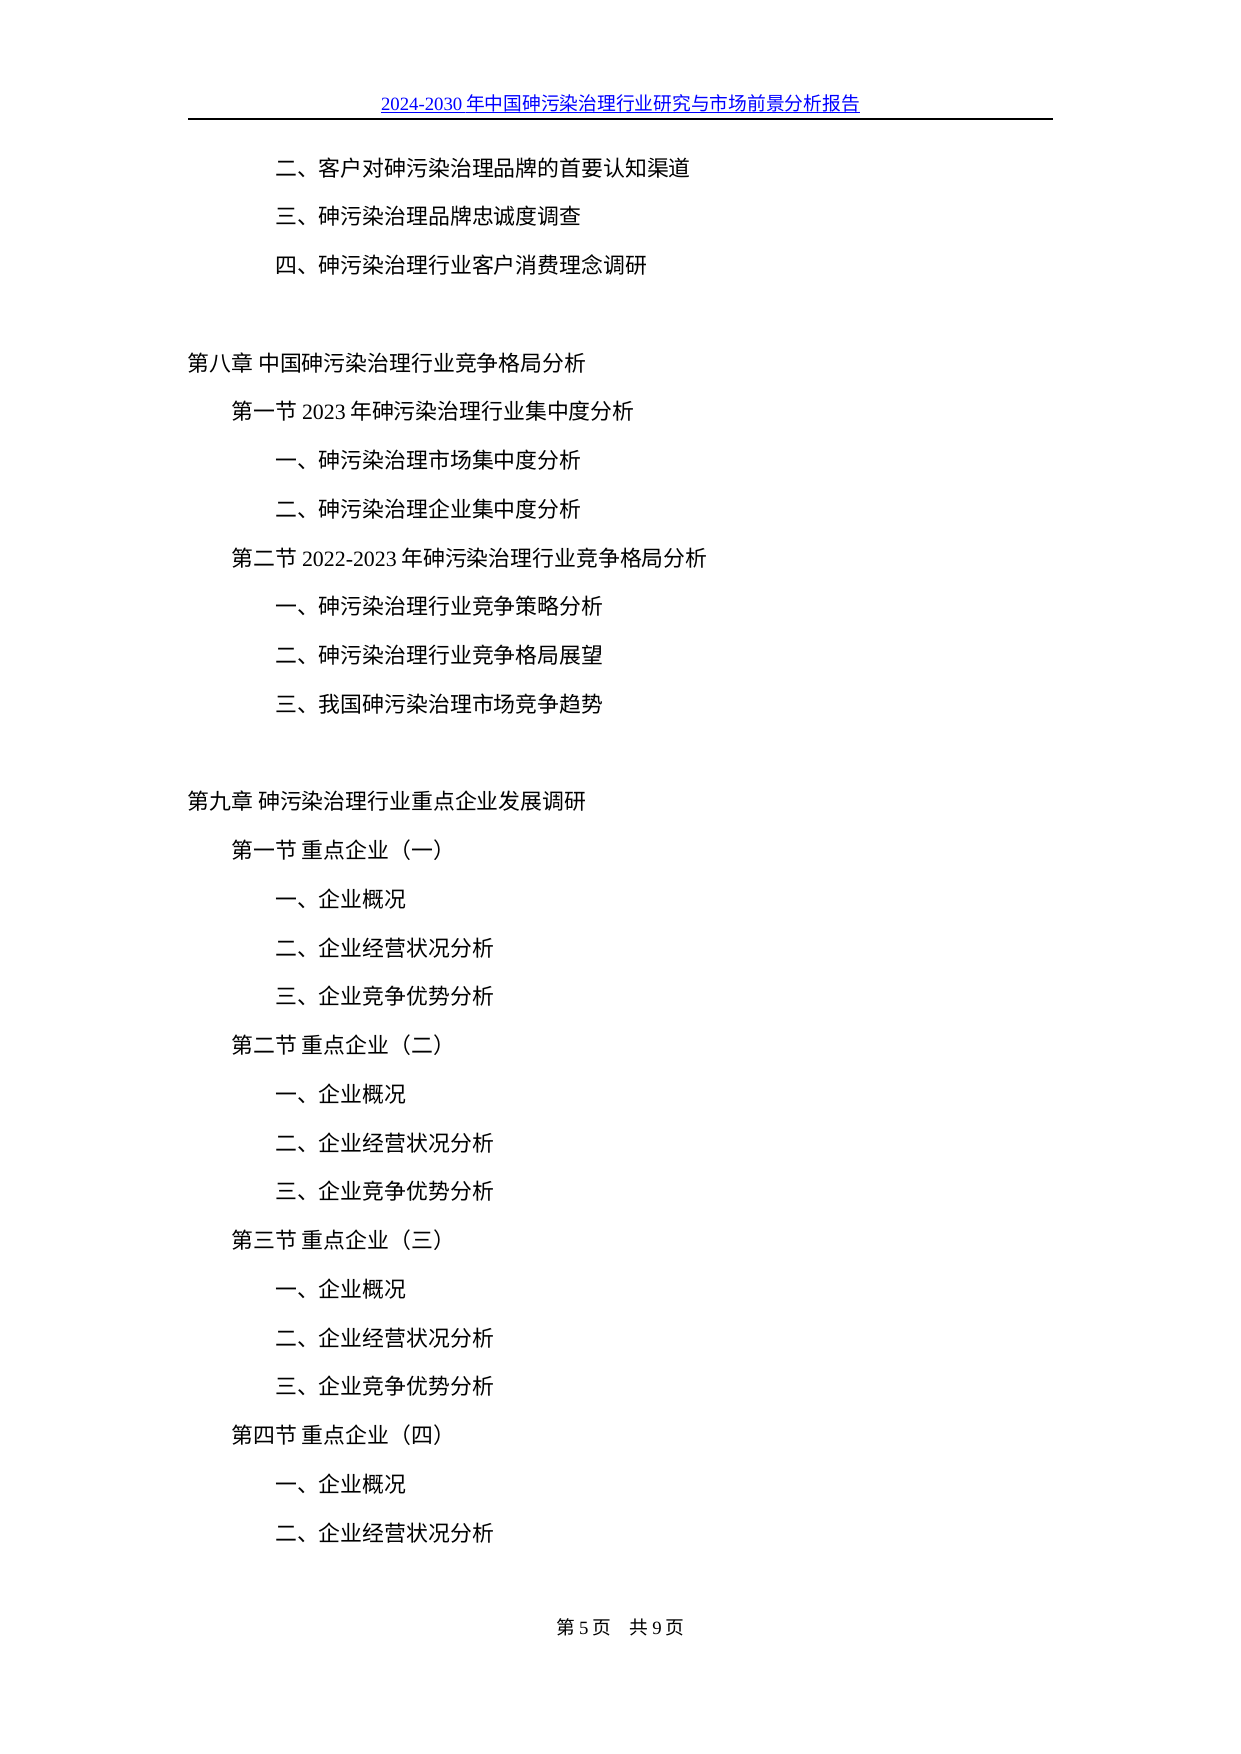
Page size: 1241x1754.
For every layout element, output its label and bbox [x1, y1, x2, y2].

text [187, 150, 1053, 1548]
